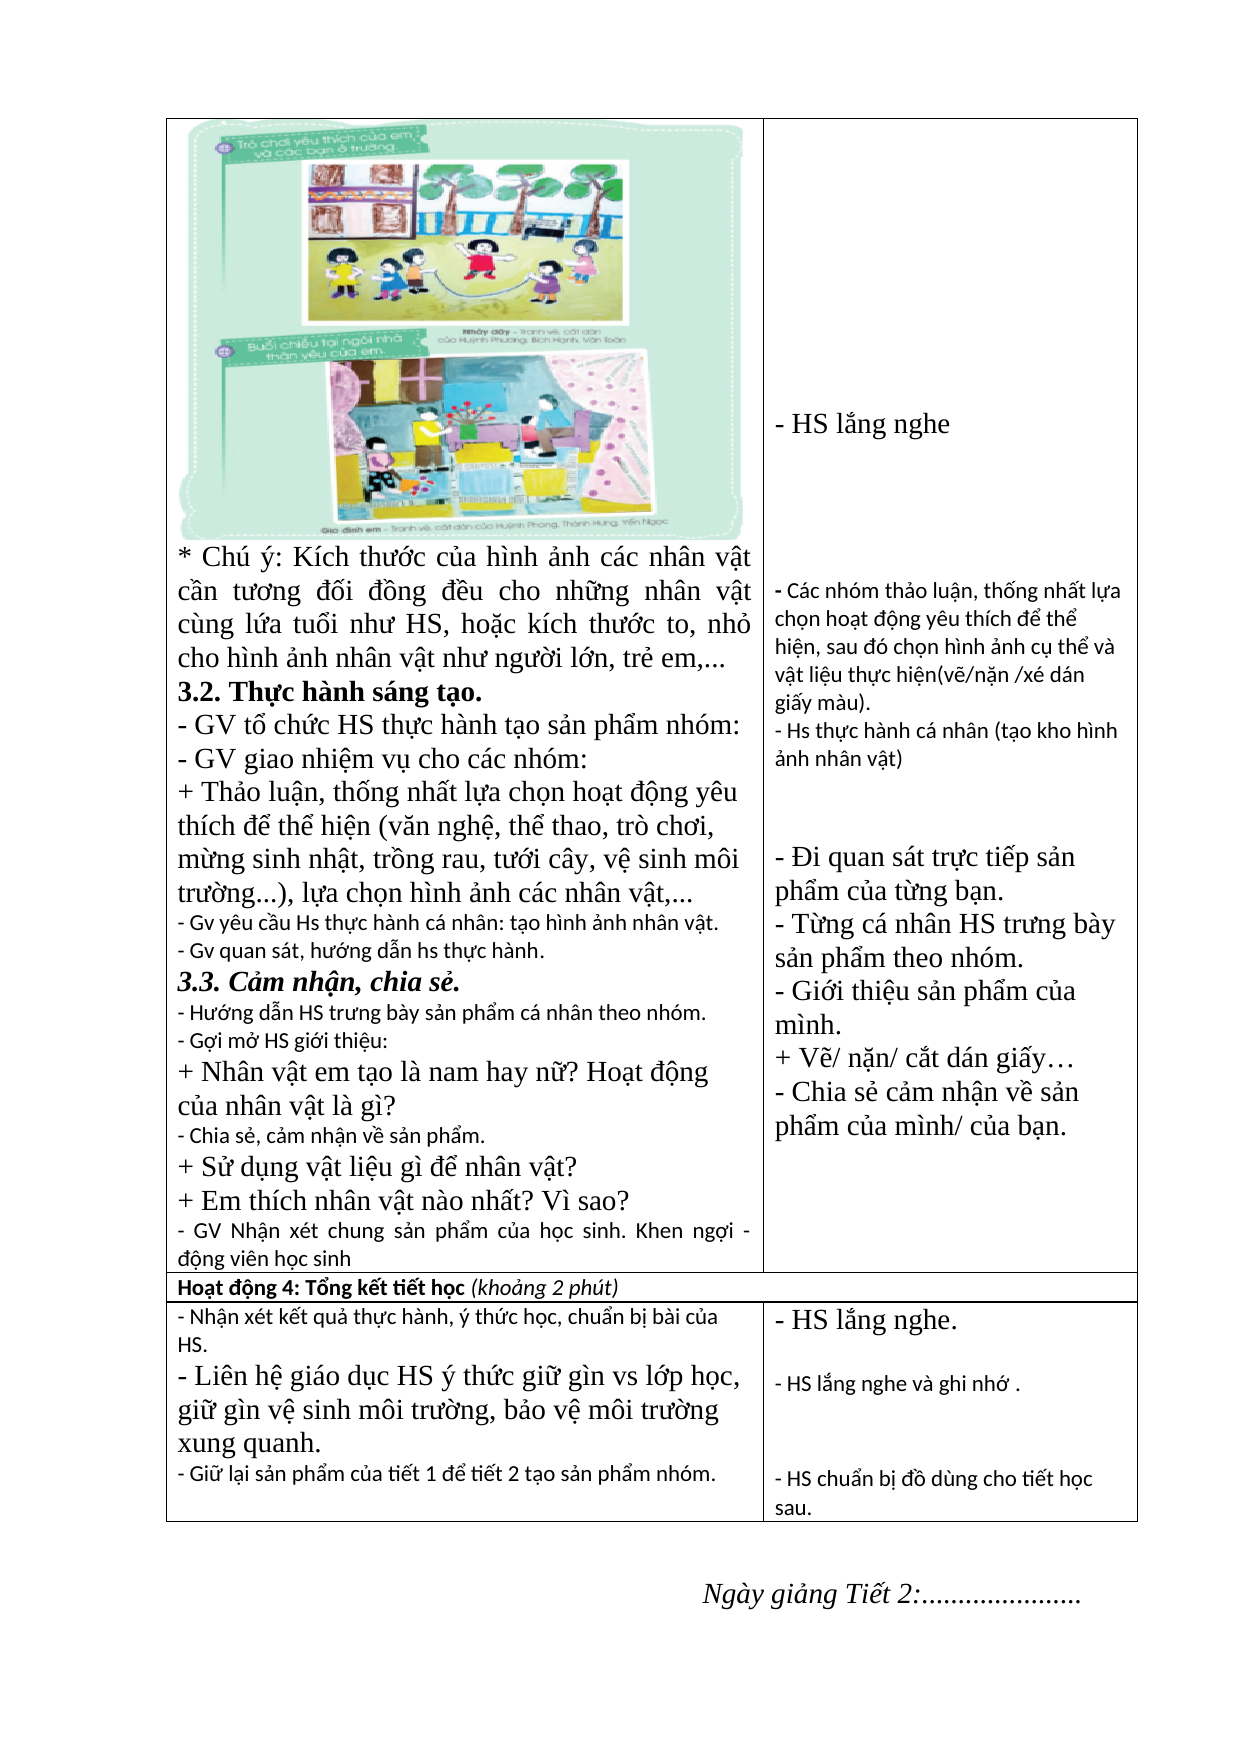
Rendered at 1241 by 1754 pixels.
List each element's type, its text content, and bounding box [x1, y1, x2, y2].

table_cell - HS lắng nghe. - HS lắng nghe và ghi nhớ . - HS chuẩn bị đồ dùng cho tiết học sau. [764, 1303, 1137, 1521]
text Ngày giảng Tiết 2:...................... [177, 1576, 1152, 1609]
table_cell Hoạt động 4: Tổng kết tiết học (khoảng 2 phút) [167, 1273, 1137, 1301]
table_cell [764, 119, 1137, 1272]
table_cell - Nhận xét kết quả thực hành, ý thức học, chuẩn bị bài của HS. - Liên hệ giáo dục HS ý thức giữ gìn vs lớp học, giữ gìn vệ sinh môi trường, bảo vệ môi trường xung quanh. - Giữ lại sản phẩm của tiết 1 để tiết 2 tạo sản phẩm nhóm. [167, 1303, 763, 1521]
picture [177, 119, 743, 540]
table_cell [167, 119, 763, 1272]
